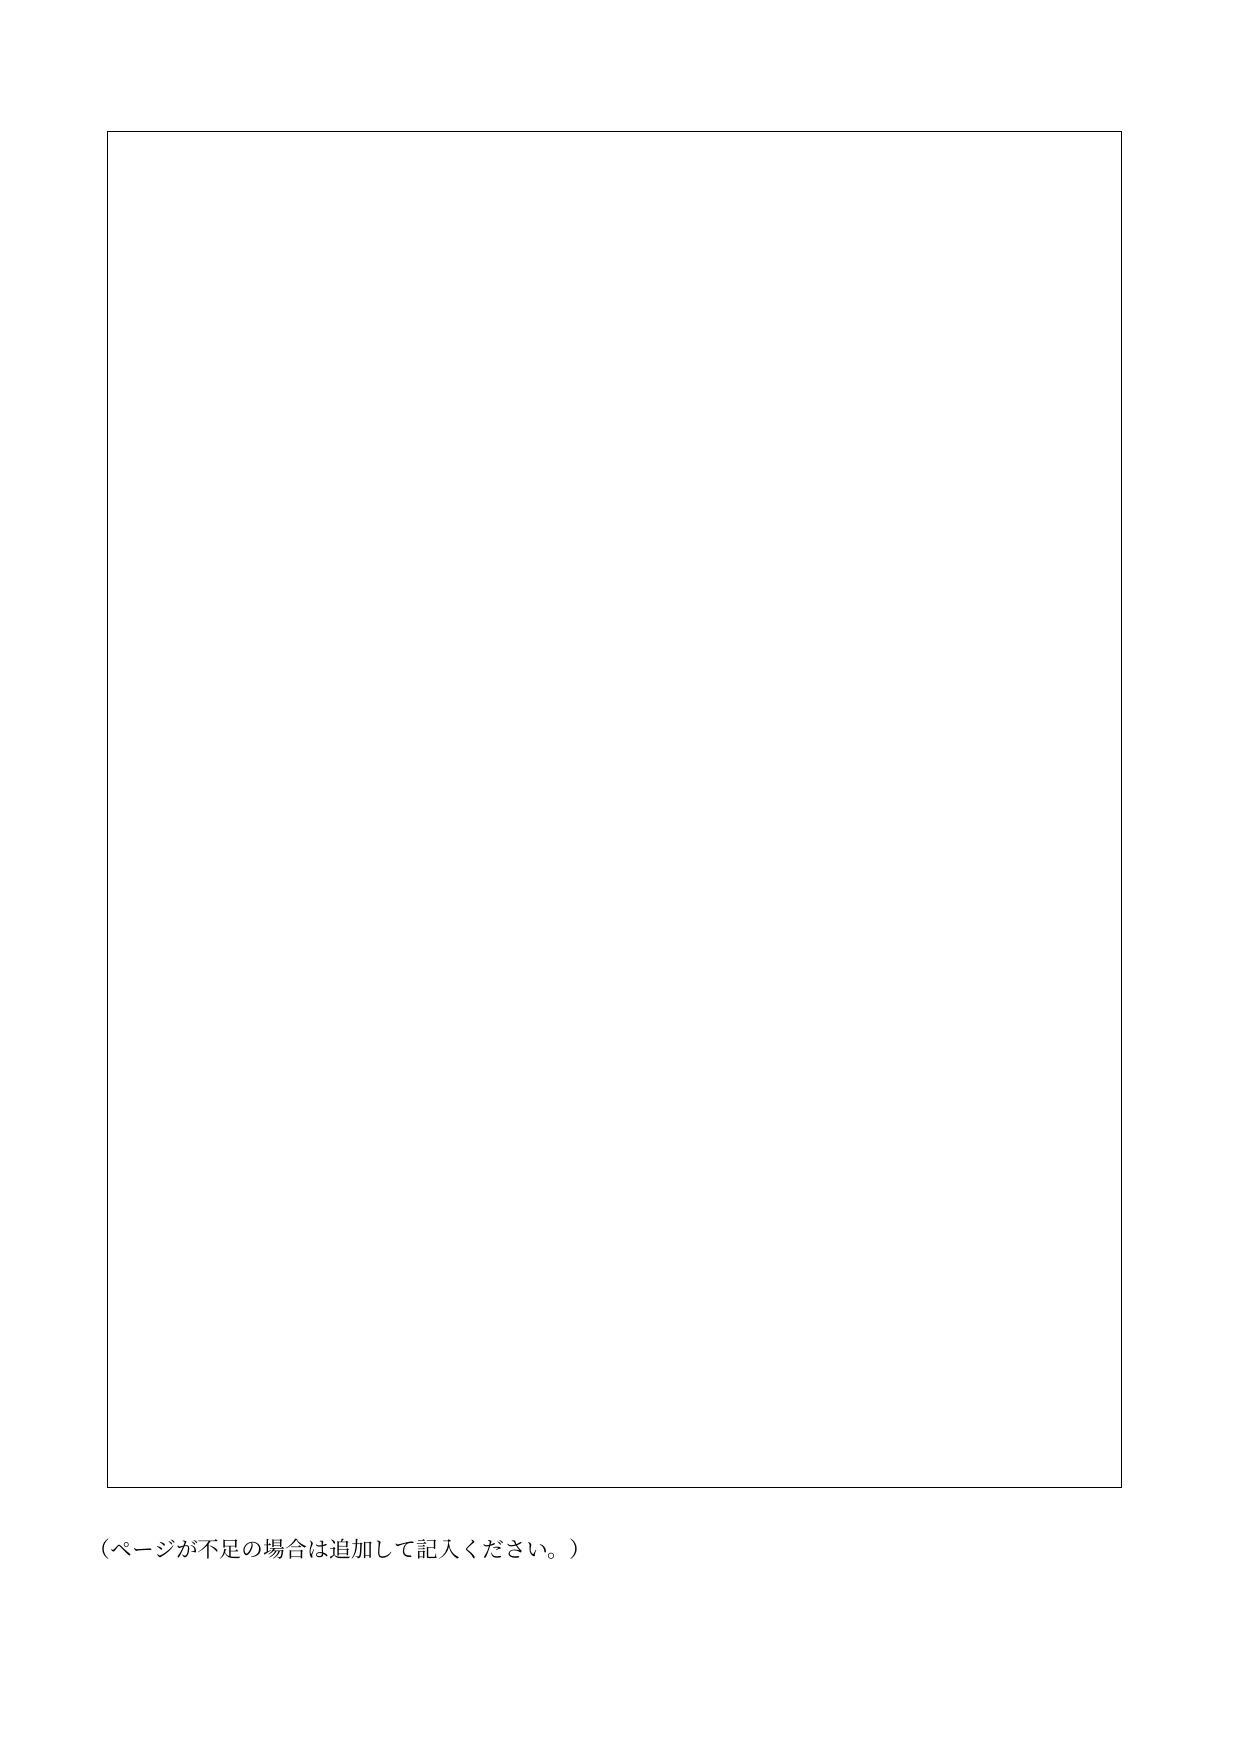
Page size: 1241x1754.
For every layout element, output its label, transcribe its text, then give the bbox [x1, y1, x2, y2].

table_header [108, 132, 1121, 1487]
text （ページが不足の場合は追加して記入ください。） [89, 1518, 1152, 1579]
